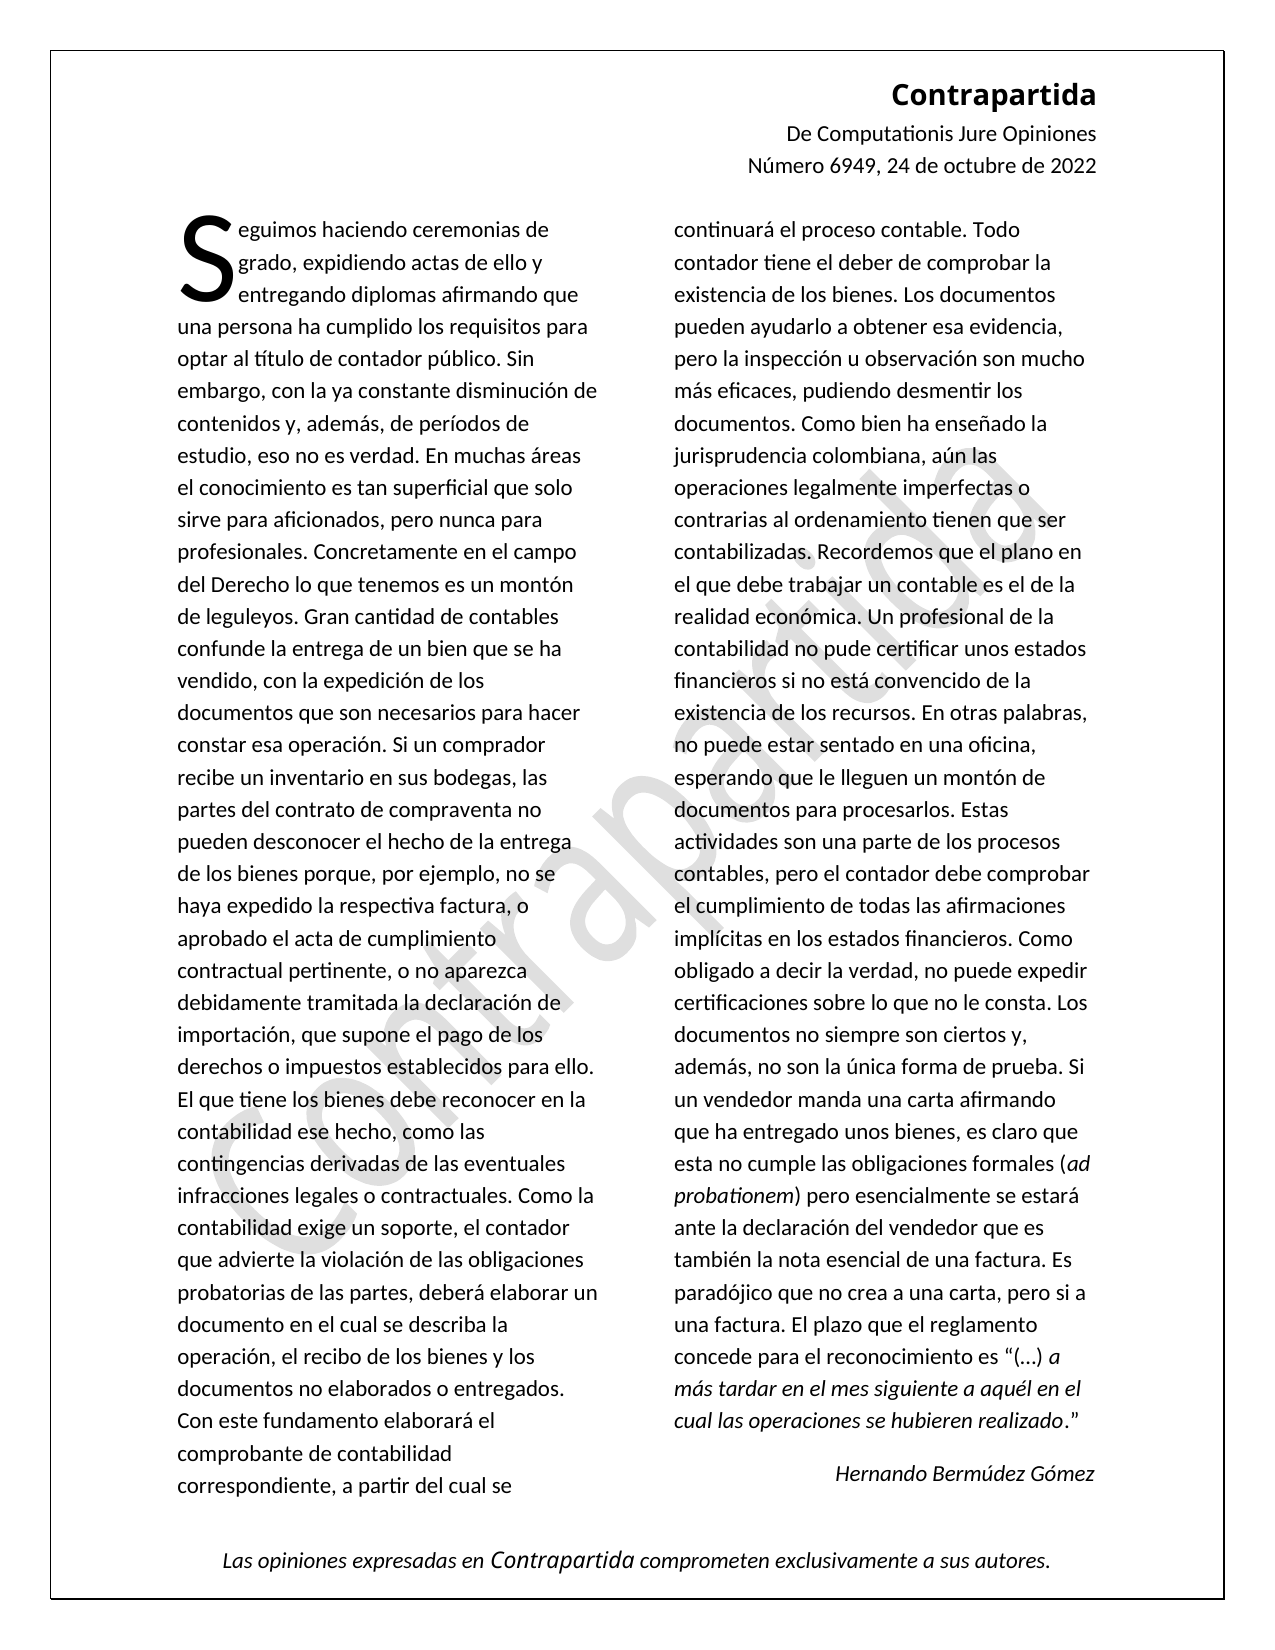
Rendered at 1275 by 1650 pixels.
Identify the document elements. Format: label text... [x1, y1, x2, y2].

text eguimos haciendo ceremonias de grado, expidiendo actas de ello y entregando diplomas afirmando que una persona ha cumplido los requisitos para optar al título de contador público. Sin embargo, con la ya constante disminución de contenidos y, además, de períodos de estudio, eso no es verdad. En muchas áreas el conocimiento es tan superficial que solo sirve para aficionados, pero nunca para profesionales. Concretamente en el campo del Derecho lo que tenemos es un montón de leguleyos. Gran cantidad de contables confunde la entrega de un bien que se ha vendido, con la expedición de los documentos que son necesarios para hacer constar esa operación. Si un comprador recibe un inventario en sus bodegas, las partes del contrato de compraventa no pueden desconocer el hecho de la entrega de los bienes porque, por ejemplo, no se haya expedido la respectiva factura, o aprobado el acta de cumplimiento contractual pertinente, o no aparezca debidamente tramitada la declaración de importación, que supone el pago de los derechos o impuestos establecidos para ello. El que tiene los bienes debe reconocer en la contabilidad ese hecho, como las contingencias derivadas de las eventuales infracciones legales o contractuales. Como la contabilidad exige un soporte, el contador que advierte la violación de las obligaciones probatorias de las partes, deberá elaborar un documento en el cual se describa la operación, el recibo de los bienes y los documentos no elaborados o entregados. Con este fundamento elaborará el comprobante de contabilidad correspondiente, a partir del cual se continuará el proceso contable. Todo contador tiene el deber de comprobar la existencia de los bienes. Los documentos pueden ayudarlo a obtener esa evidencia, pero la inspección u observación son mucho más eficaces, pudiendo desmentir los documentos. Como bien ha enseñado la jurisprudencia colombiana, aún las operaciones legalmente imperfectas o contrarias al ordenamiento tienen que ser contabilizadas. Recordemos que el plano en el que debe trabajar un contable es el de la realidad económica. Un profesional de la contabilidad no pude certificar unos estados financieros si no está convencido de la existencia de los recursos. En otras palabras, no puede estar sentado en una oficina, esperando que le lleguen un montón de documentos para procesarlos. Estas actividades son una parte de los procesos contables, pero el contador debe comprobar el cumplimiento de todas las afirmaciones implícitas en los estados financieros. Como obligado a decir la verdad, no puede expedir certificaciones sobre lo que no le consta. Los documentos no siempre son ciertos y, además, no son la única forma de prueba. Si un vendedor manda una carta afirmando que ha entregado unos bienes, es claro que esta no cumple las obligaciones formales (ad probationem) pero esencialmente se estará ante la declaración del vendedor que es también la nota esencial de una factura. Es paradójico que no crea a una carta, pero si a una factura. El plazo que el reglamento concede para el reconocimiento es “(…) a más tardar en el mes siguiente a aquél en el cual las operaciones se hubieren realizado.” [177, 216, 600, 1499]
text Hernando Bermúdez Gómez [674, 1459, 1097, 1488]
text eguimos haciendo ceremonias de grado, expidiendo actas de ello y entregando diplomas afirmando que una persona ha cumplido los requisitos para optar al título de contador público. Sin embargo, con la ya constante disminución de contenidos y, además, de períodos de estudio, eso no es verdad. En muchas áreas el conocimiento es tan superficial que solo sirve para aficionados, pero nunca para profesionales. Concretamente en el campo del Derecho lo que tenemos es un montón de leguleyos. Gran cantidad de contables confunde la entrega de un bien que se ha vendido, con la expedición de los documentos que son necesarios para hacer constar esa operación. Si un comprador recibe un inventario en sus bodegas, las partes del contrato de compraventa no pueden desconocer el hecho de la entrega de los bienes porque, por ejemplo, no se haya expedido la respectiva factura, o aprobado el acta de cumplimiento contractual pertinente, o no aparezca debidamente tramitada la declaración de importación, que supone el pago de los derechos o impuestos establecidos para ello. El que tiene los bienes debe reconocer en la contabilidad ese hecho, como las contingencias derivadas de las eventuales infracciones legales o contractuales. Como la contabilidad exige un soporte, el contador que advierte la violación de las obligaciones probatorias de las partes, deberá elaborar un documento en el cual se describa la operación, el recibo de los bienes y los documentos no elaborados o entregados. Con este fundamento elaborará el comprobante de contabilidad correspondiente, a partir del cual se continuará el proceso contable. Todo contador tiene el deber de comprobar la existencia de los bienes. Los documentos pueden ayudarlo a obtener esa evidencia, pero la inspección u observación son mucho más eficaces, pudiendo desmentir los documentos. Como bien ha enseñado la jurisprudencia colombiana, aún las operaciones legalmente imperfectas o contrarias al ordenamiento tienen que ser contabilizadas. Recordemos que el plano en el que debe trabajar un contable es el de la realidad económica. Un profesional de la contabilidad no pude certificar unos estados financieros si no está convencido de la existencia de los recursos. En otras palabras, no puede estar sentado en una oficina, esperando que le lleguen un montón de documentos para procesarlos. Estas actividades son una parte de los procesos contables, pero el contador debe comprobar el cumplimiento de todas las afirmaciones implícitas en los estados financieros. Como obligado a decir la verdad, no puede expedir certificaciones sobre lo que no le consta. Los documentos no siempre son ciertos y, además, no son la única forma de prueba. Si un vendedor manda una carta afirmando que ha entregado unos bienes, es claro que esta no cumple las obligaciones formales (ad probationem) pero esencialmente se estará ante la declaración del vendedor que es también la nota esencial de una factura. Es paradójico que no crea a una carta, pero si a una factura. El plazo que el reglamento concede para el reconocimiento es “(…) a más tardar en el mes siguiente a aquél en el cual las operaciones se hubieren realizado.” [674, 216, 1097, 1434]
